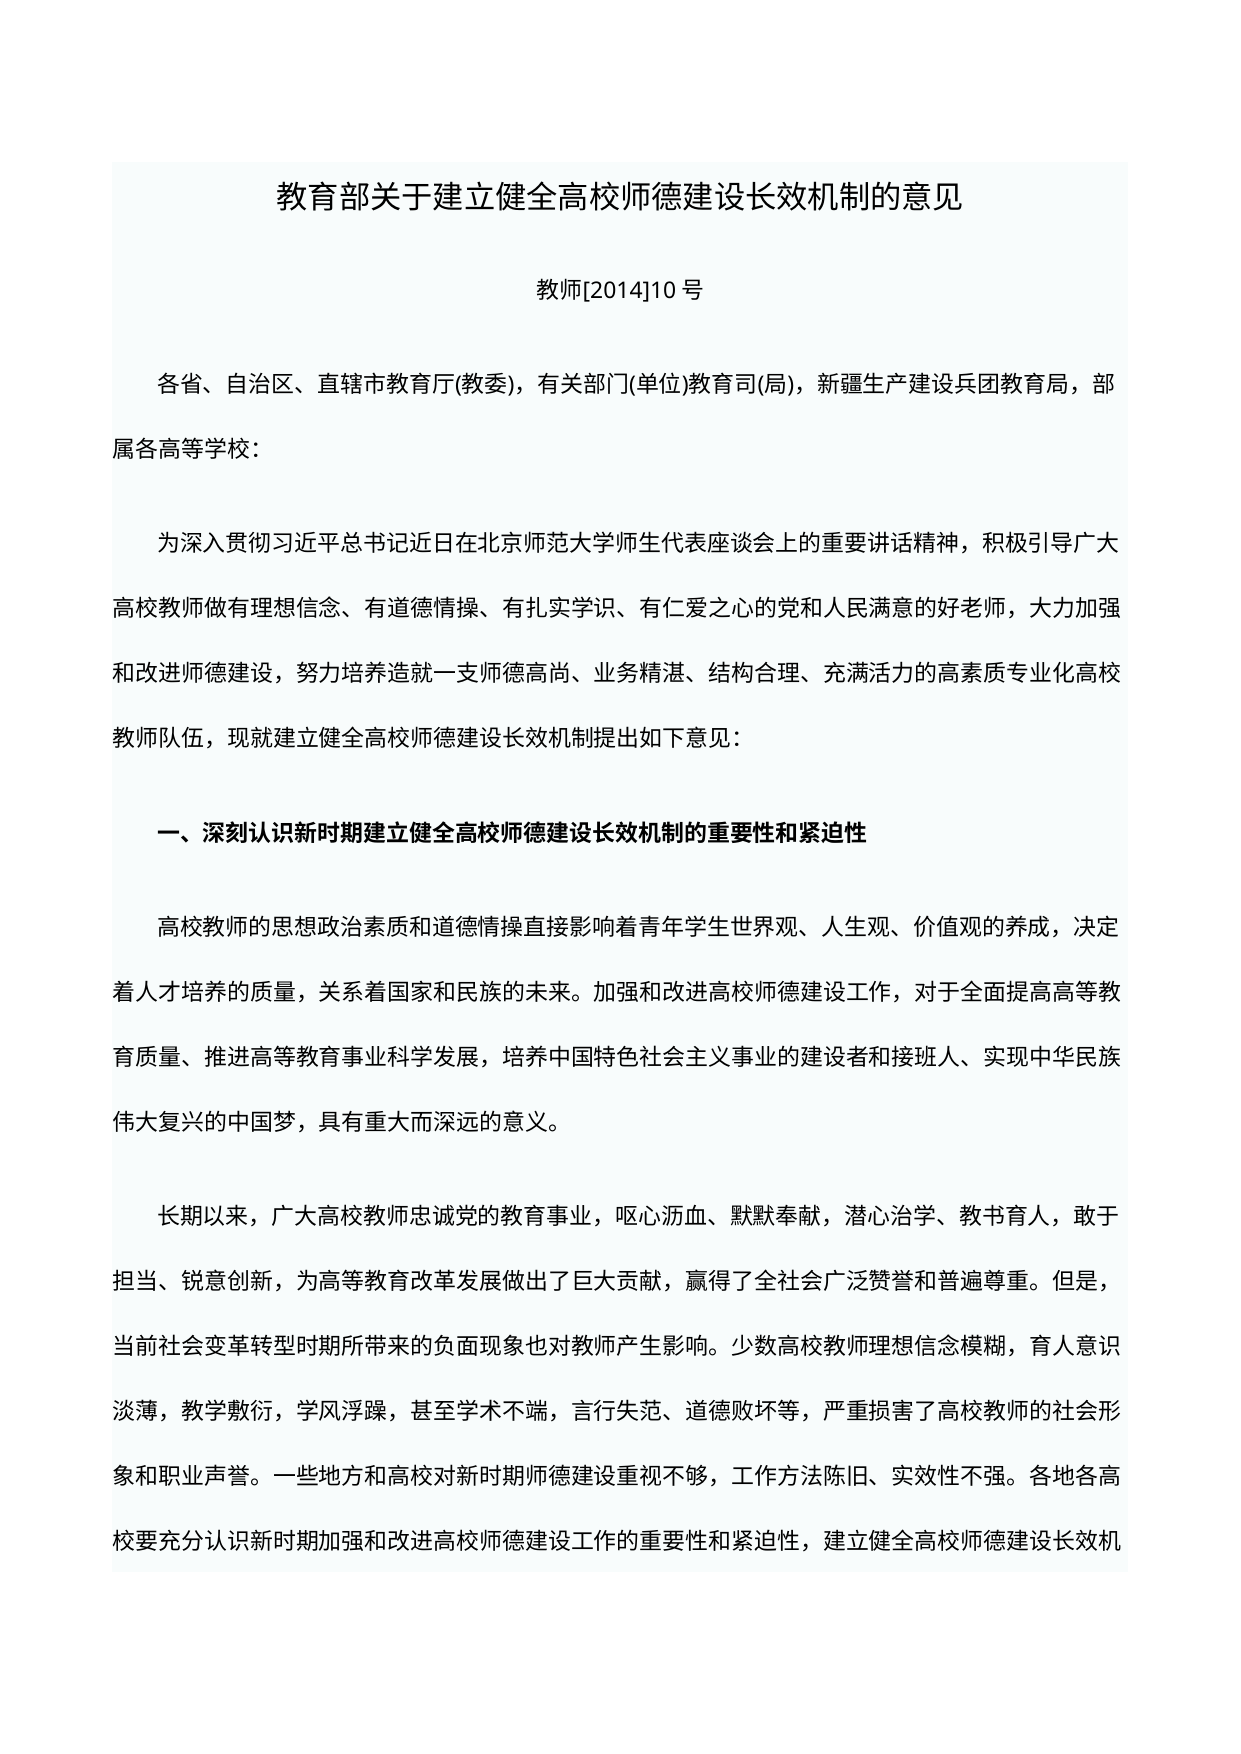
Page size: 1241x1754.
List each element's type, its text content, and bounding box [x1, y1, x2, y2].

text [112, 1182, 1128, 1572]
text 各省、自治区、直辖市教育厅(教委)，有关部门(单位)教育司(局)，新疆生产建设兵团教育局，部属各高等学校： [112, 350, 1128, 480]
text 教师[2014]10号 [112, 256, 1128, 321]
text 教育部关于建立健全高校师德建设长效机制的意见 [112, 162, 1128, 227]
text 一、深刻认识新时期建立健全高校师德建设长效机制的重要性和紧迫性 [112, 799, 1128, 864]
text 为深入贯彻习近平总书记近日在北京师范大学师生代表座谈会上的重要讲话精神，积极引导广大高校教师做有理想信念、有道德情操、有扎实学识、有仁爱之心的党和人民满意的好老师，大力加强和改进师德建设，努力培养造就一支师德高尚、业务精湛、结构合理、充满活力的高素质专业化高校教师队伍，现就建立健全高校师德建设长效机制提出如下意见： [112, 509, 1128, 769]
text 高校教师的思想政治素质和道德情操直接影响着青年学生世界观、人生观、价值观的养成，决定着人才培养的质量，关系着国家和民族的未来。加强和改进高校师德建设工作，对于全面提高高等教育质量、推进高等教育事业科学发展，培养中国特色社会主义事业的建设者和接班人、实现中华民族伟大复兴的中国梦，具有重大而深远的意义。 [112, 893, 1128, 1153]
